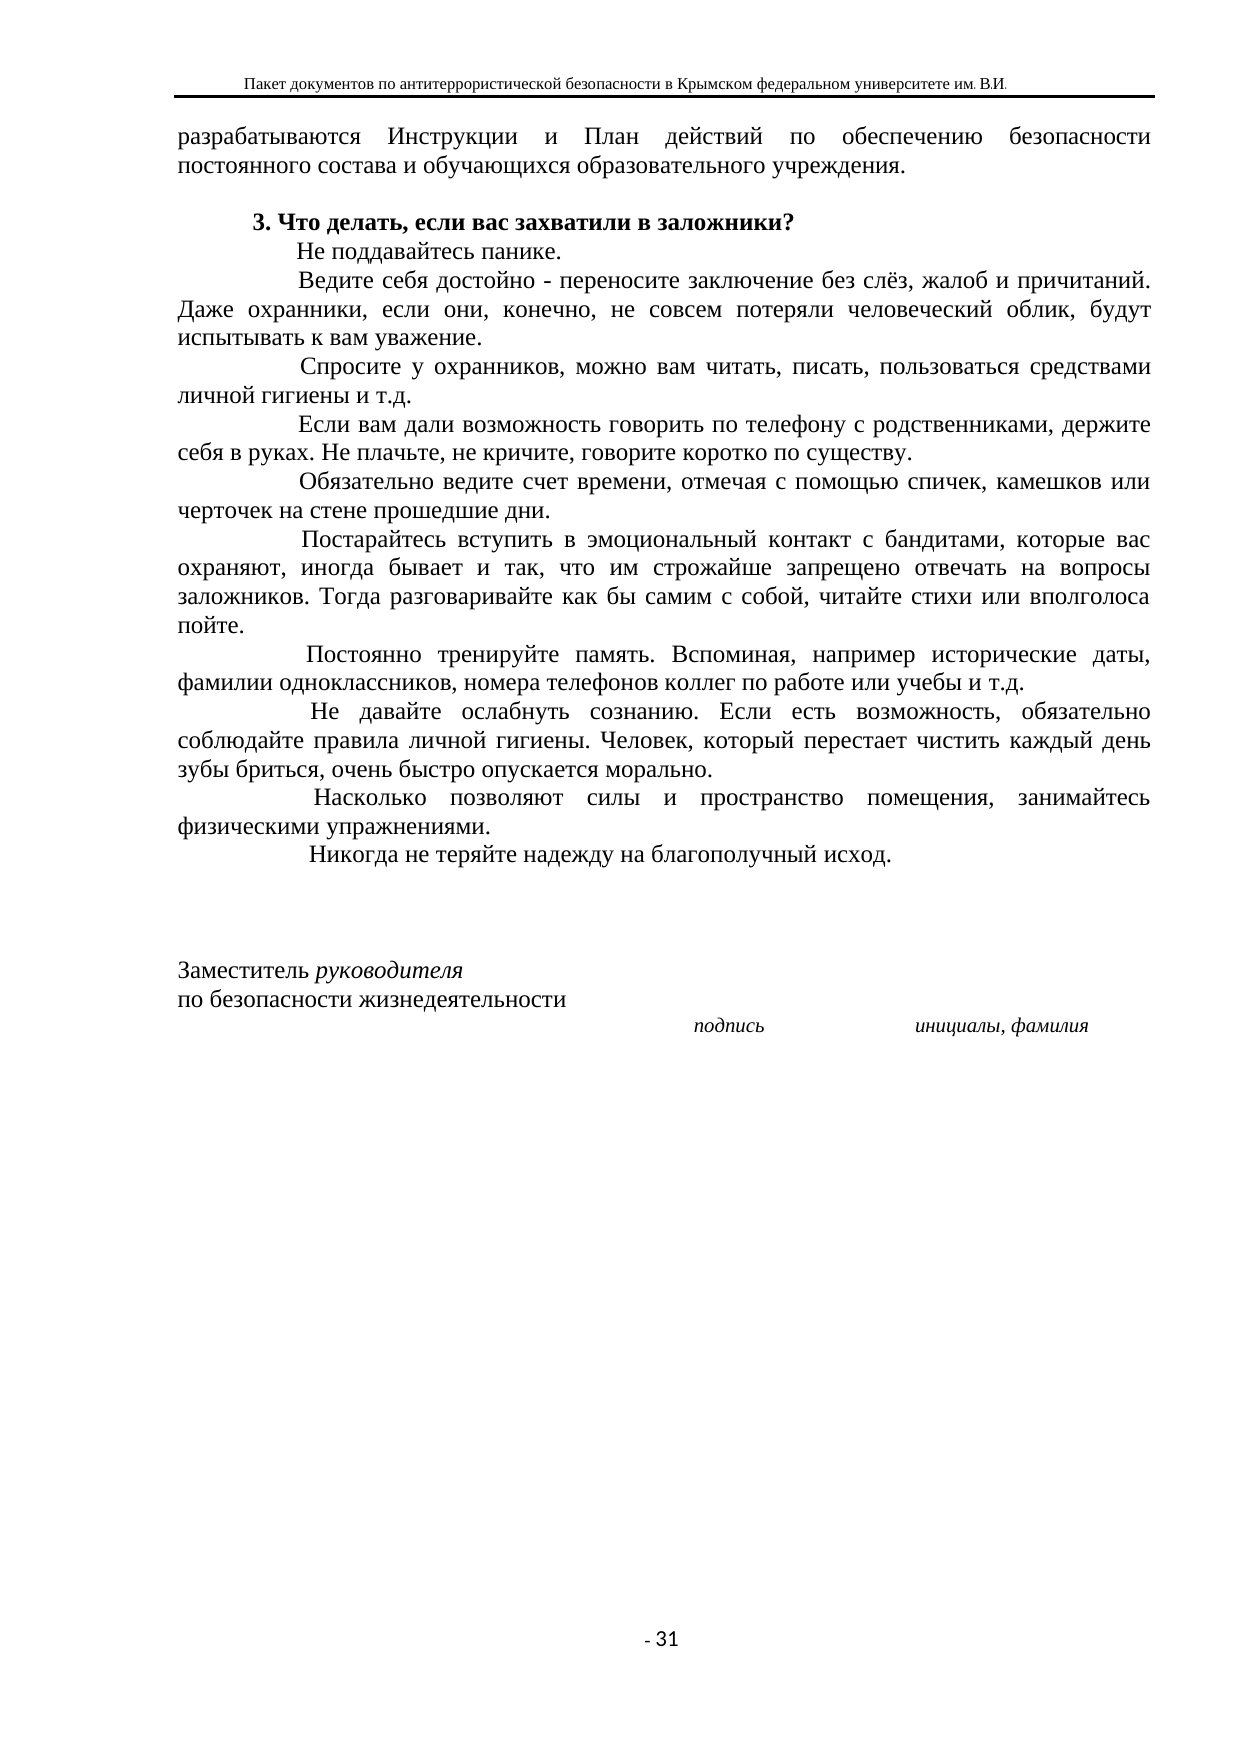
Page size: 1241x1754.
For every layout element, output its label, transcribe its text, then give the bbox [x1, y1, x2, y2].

list Если вам дали возможность говорить по телефону с родственниками, держите себя в руках. Не плачьте, не кричите, говорите коротко по существу. [177, 409, 1152, 466]
list Обязательно ведите счет времени, отмечая с помощью спичек, камешков или черточек на стене прошедшие дни. [177, 466, 1151, 524]
list Насколько позволяют силы и пространство помещения, занимайтесь физическими упражнениями. [177, 782, 1151, 840]
text разрабатываются Инструкции и План действий по обеспечению безопасности постоянного состава и обучающихся образовательного учреждения. [177, 121, 1152, 179]
list Постоянно тренируйте память. Вспоминая, например исторические даты, фамилии одноклассников, номера телефонов коллег по работе или учебы и т.д. [177, 639, 1151, 696]
list Что делать, если вас захватили в заложники? [252, 208, 1167, 236]
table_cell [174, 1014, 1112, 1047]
list Не поддавайтесь панике. [177, 236, 1167, 265]
list Спросите у охранников, можно вам читать, писать, пользоваться средствами личной гигиены и т.д. [177, 351, 1152, 409]
list Ведите себя достойно - переносите заключение без слёз, жалоб и причитаний. Даже охранники, если они, конечно, не совсем потеряли человеческий облик, будут испытывать к вам уважение. [177, 265, 1152, 351]
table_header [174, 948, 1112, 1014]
list Постарайтесь вступить в эмоциональный контакт с бандитами, которые вас охраняют, иногда бывает и так, что им строжайше запрещено отвечать на вопросы заложников. Тогда разговаривайте как бы самим с собой, читайте стихи или вполголоса пойте. [177, 524, 1151, 639]
list Никогда не теряйте надежду на благополучный исход. [252, 840, 1167, 868]
list Не давайте ослабнуть сознанию. Если есть возможность, обязательно соблюдайте правила личной гигиены. Человек, который перестает чистить каждый день зубы бриться, очень быстро опускается морально. [177, 696, 1152, 782]
